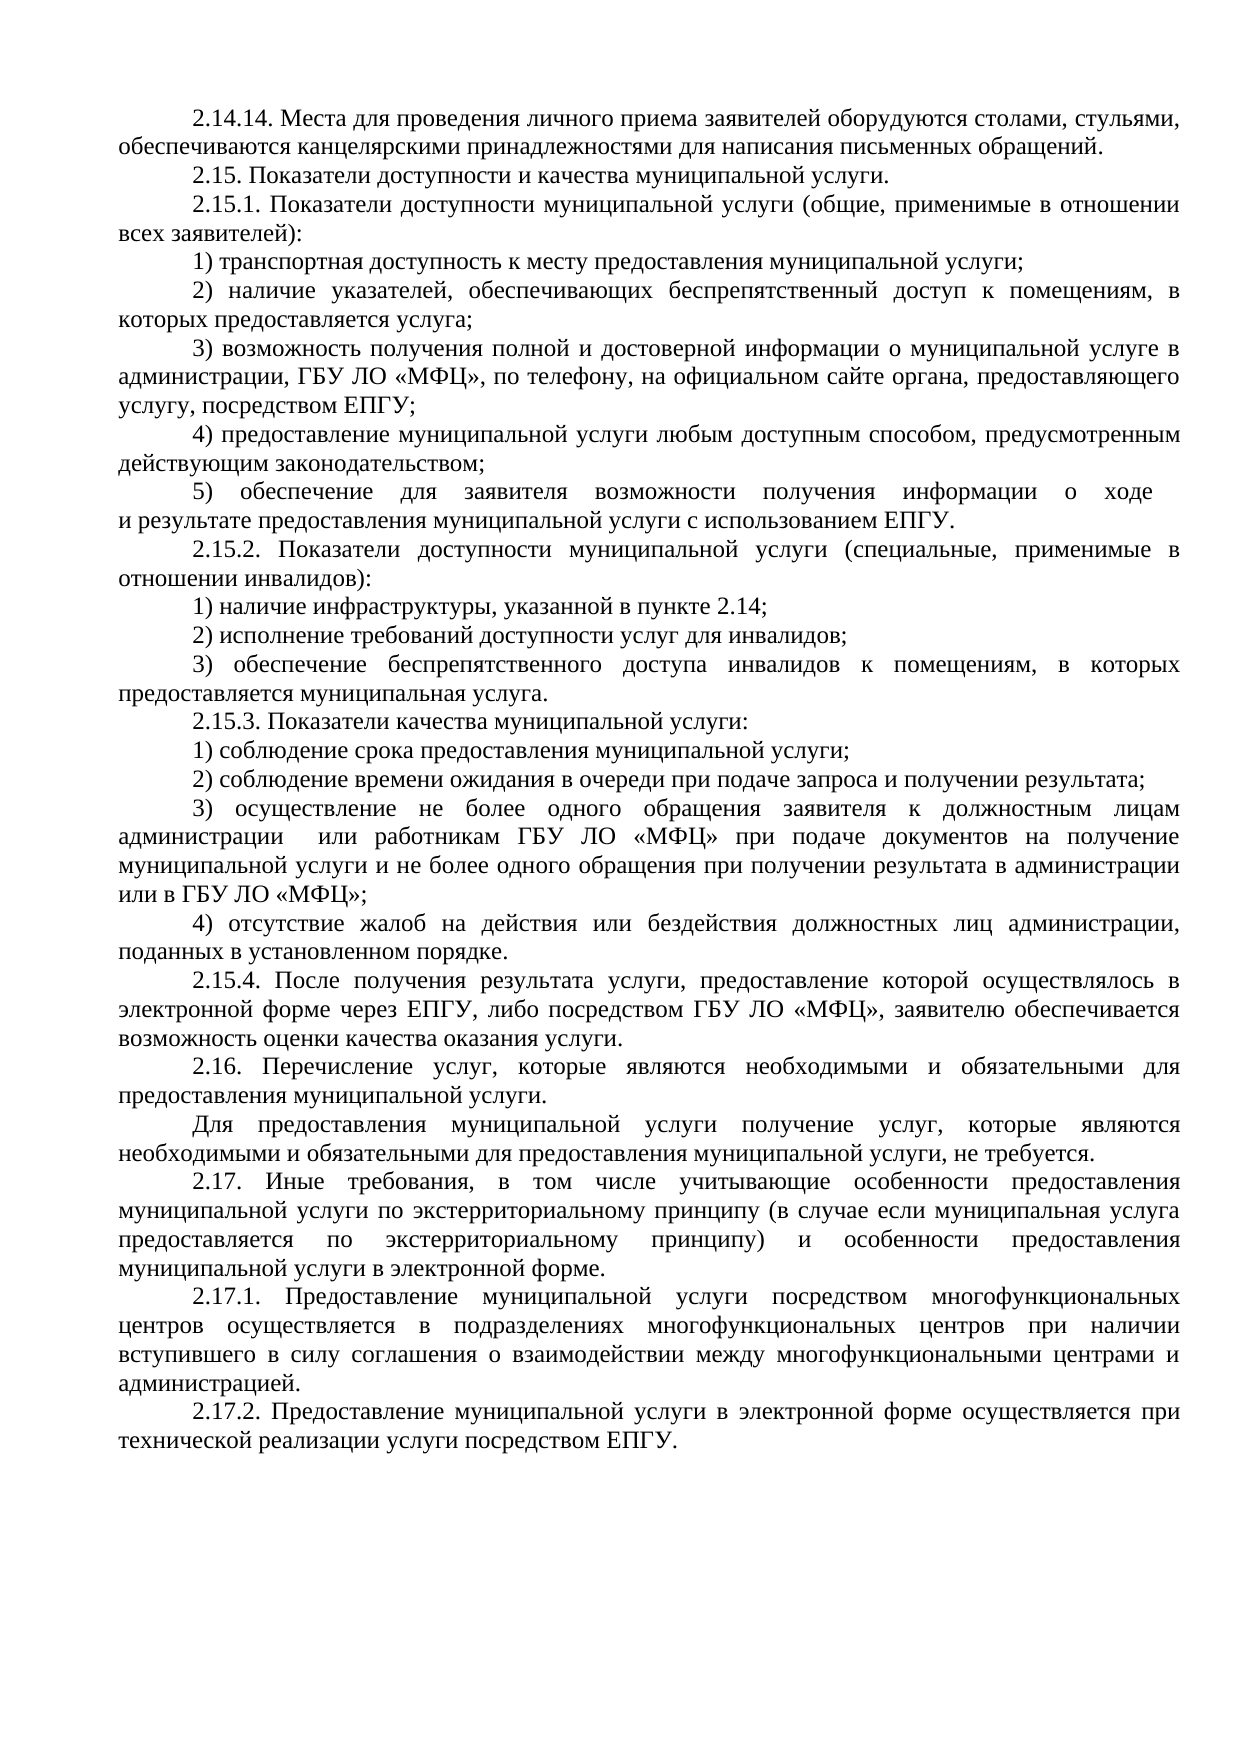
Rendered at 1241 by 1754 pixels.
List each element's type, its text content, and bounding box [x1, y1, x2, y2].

text 5) обеспечение для заявителя возможности получения информации о ходе и результате предоставления муниципальной услуги с использованием ЕПГУ. [118, 476, 1181, 534]
text 1) наличие инфраструктуры, указанной в пункте 2.14; [118, 591, 1181, 620]
text 2) наличие указателей, обеспечивающих беспрепятственный доступ к помещениям, в которых предоставляется услуга; [118, 275, 1181, 333]
text 1) соблюдение срока предоставления муниципальной услуги; [118, 735, 1181, 764]
text 2.15.2. Показатели доступности муниципальной услуги (специальные, применимые в отношении инвалидов): [118, 534, 1181, 591]
text 3) возможность получения полной и достоверной информации о муниципальной услуге в администрации, ГБУ ЛО «МФЦ», по телефону, на официальном сайте органа, предоставляющего услугу, посредством ЕПГУ; [118, 333, 1181, 419]
text 3) обеспечение беспрепятственного доступа инвалидов к помещениям, в которых предоставляется муниципальная услуга. [118, 649, 1181, 706]
text 2.17. Иные требования, в том числе учитывающие особенности предоставления муниципальной услуги по экстерриториальному принципу (в случае если муниципальная услуга предоставляется по экстерриториальному принципу) и особенности предоставления муниципальной услуги в электронной форме. [118, 1166, 1181, 1281]
text 4) отсутствие жалоб на действия или бездействия должностных лиц администрации, поданных в установленном порядке. [118, 908, 1181, 965]
text 2.16. Перечисление услуг, которые являются необходимыми и обязательными для предоставления муниципальной услуги. [118, 1051, 1181, 1109]
text 1) транспортная доступность к месту предоставления муниципальной услуги; [118, 246, 1181, 275]
text 4) предоставление муниципальной услуги любым доступным способом, предусмотренным действующим законодательством; [118, 419, 1181, 476]
text 2.17.1. Предоставление муниципальной услуги посредством многофункциональных центров осуществляется в подразделениях многофункциональных центров при наличии вступившего в силу соглашения о взаимодействии между многофункциональными центрами и администрацией. [118, 1281, 1181, 1396]
text 2.15.4. После получения результата услуги, предоставление которой осуществлялось в электронной форме через ЕПГУ, либо посредством ГБУ ЛО «МФЦ», заявителю обеспечивается возможность оценки качества оказания услуги. [118, 965, 1181, 1051]
text 2.15. Показатели доступности и качества муниципальной услуги. [118, 160, 1181, 189]
text Для предоставления муниципальной услуги получение услуг, которые являются необходимыми и обязательными для предоставления муниципальной услуги, не требуется. [118, 1109, 1181, 1166]
text 2.15.1. Показатели доступности муниципальной услуги (общие, применимые в отношении всех заявителей): [118, 189, 1181, 246]
text 2) соблюдение времени ожидания в очереди при подаче запроса и получении результата; [118, 764, 1181, 793]
text 2.17.2. Предоставление муниципальной услуги в электронной форме осуществляется при технической реализации услуги посредством ЕПГУ. [118, 1396, 1181, 1454]
text 2) исполнение требований доступности услуг для инвалидов; [118, 620, 1181, 649]
text 2.14.14. Места для проведения личного приема заявителей оборудуются столами, стульями, обеспечиваются канцелярскими принадлежностями для написания письменных обращений. [118, 103, 1181, 160]
text 2.15.3. Показатели качества муниципальной услуги: [118, 706, 1181, 735]
text 3) осуществление не более одного обращения заявителя к должностным лицам администрации или работникам ГБУ ЛО «МФЦ» при подаче документов на получение муниципальной услуги и не более одного обращения при получении результата в администрации или в ГБУ ЛО «МФЦ»; [118, 793, 1181, 908]
